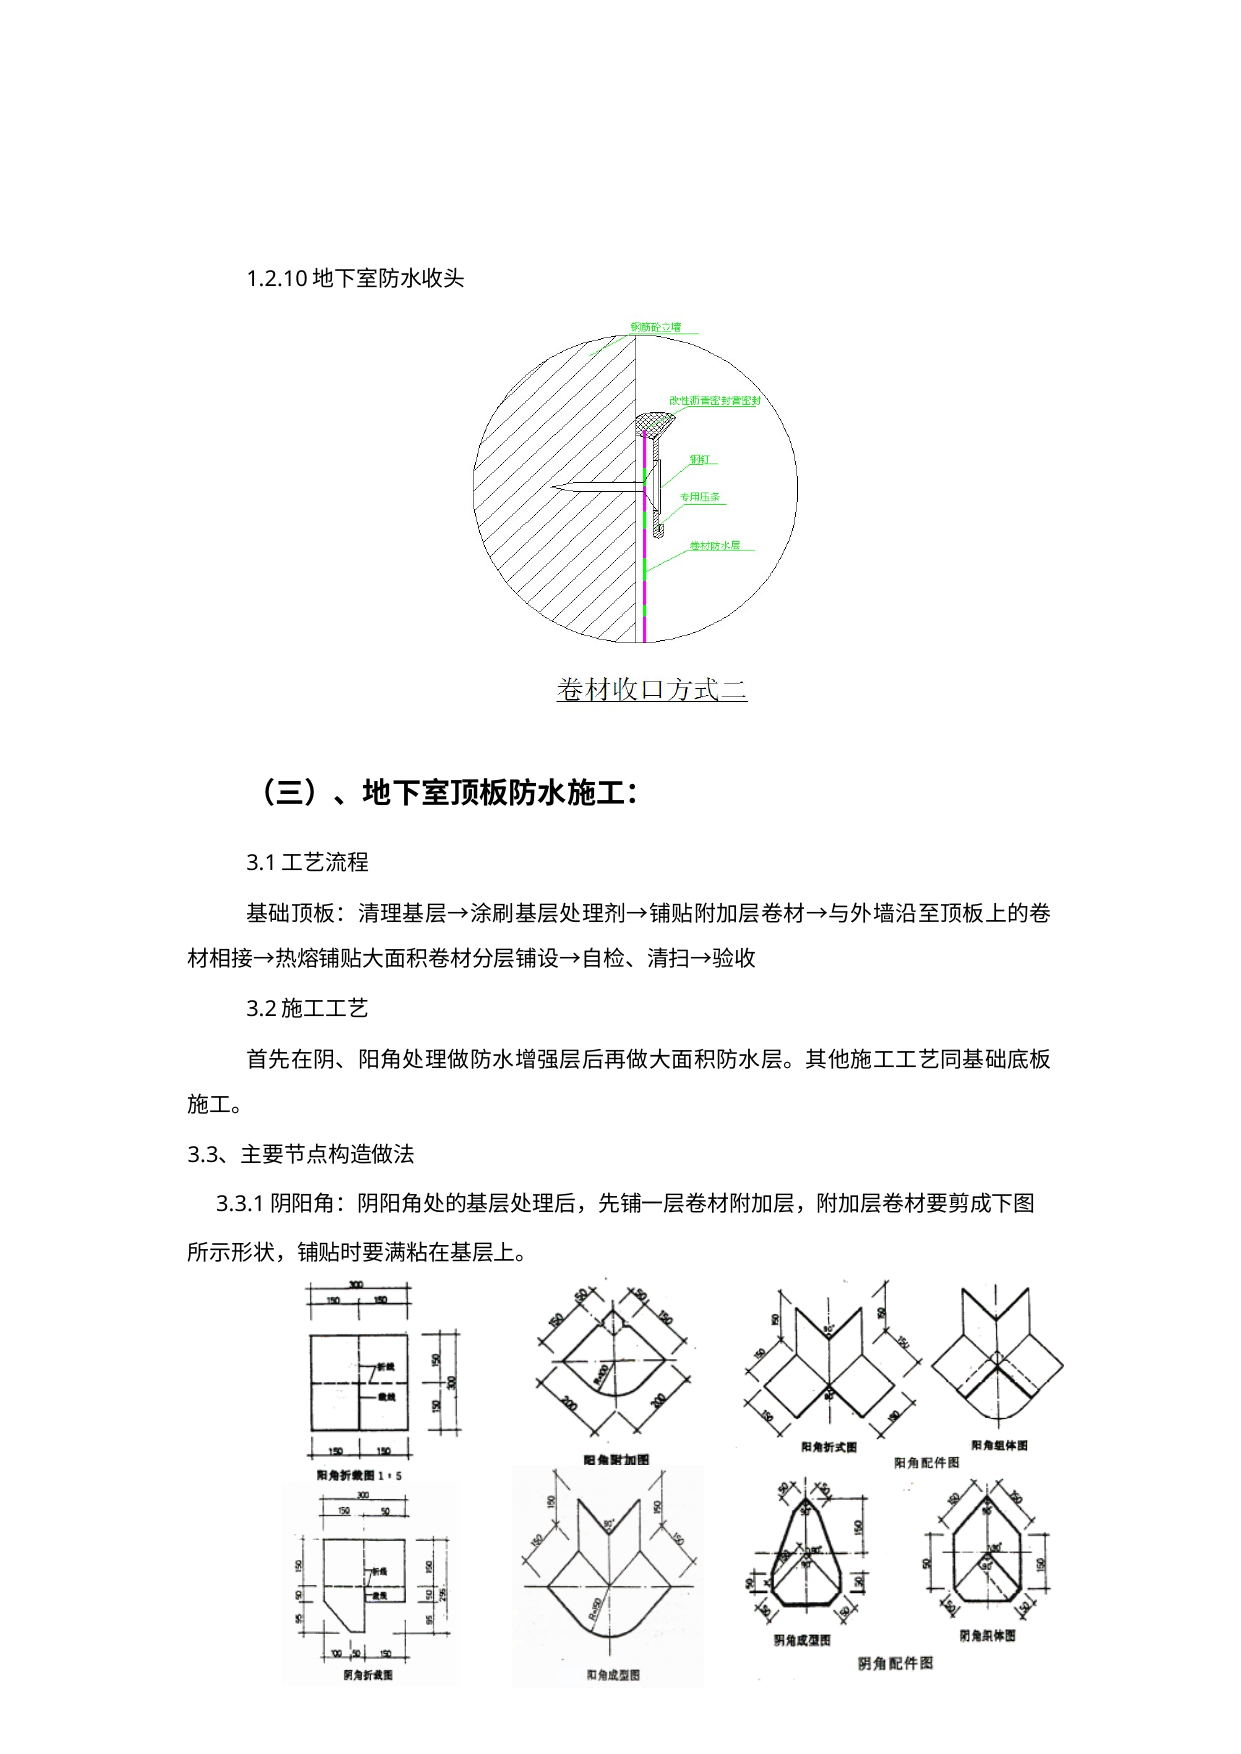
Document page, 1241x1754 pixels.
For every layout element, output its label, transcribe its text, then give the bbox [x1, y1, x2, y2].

text 3.1工艺流程 [187, 845, 1053, 877]
text 基础顶板：清理基层→涂刷基层处理剂→铺贴附加层卷材→与外墙沿至顶板上的卷材相接→热熔铺贴大面积卷材分层铺设→自检、清扫→验收 [187, 895, 1053, 973]
text 3.3、主要节点构造做法 [187, 1137, 1053, 1170]
picture [463, 314, 823, 716]
text 1.2.10地下室防水收头 [187, 261, 1053, 294]
text 首先在阴、阳角处理做防水增强层后再做大面积防水层。其他施工工艺同基础底板施工。 [187, 1041, 1053, 1119]
text 3.2施工工艺 [187, 991, 1053, 1023]
text 3.3.1阴阳角：阴阳角处的基层处理后，先铺一层卷材附加层，附加层卷材要剪成下图所示形状，铺贴时要满粘在基层上。 [187, 1186, 1053, 1267]
text （三）、地下室顶板防水施工： [187, 758, 1053, 823]
